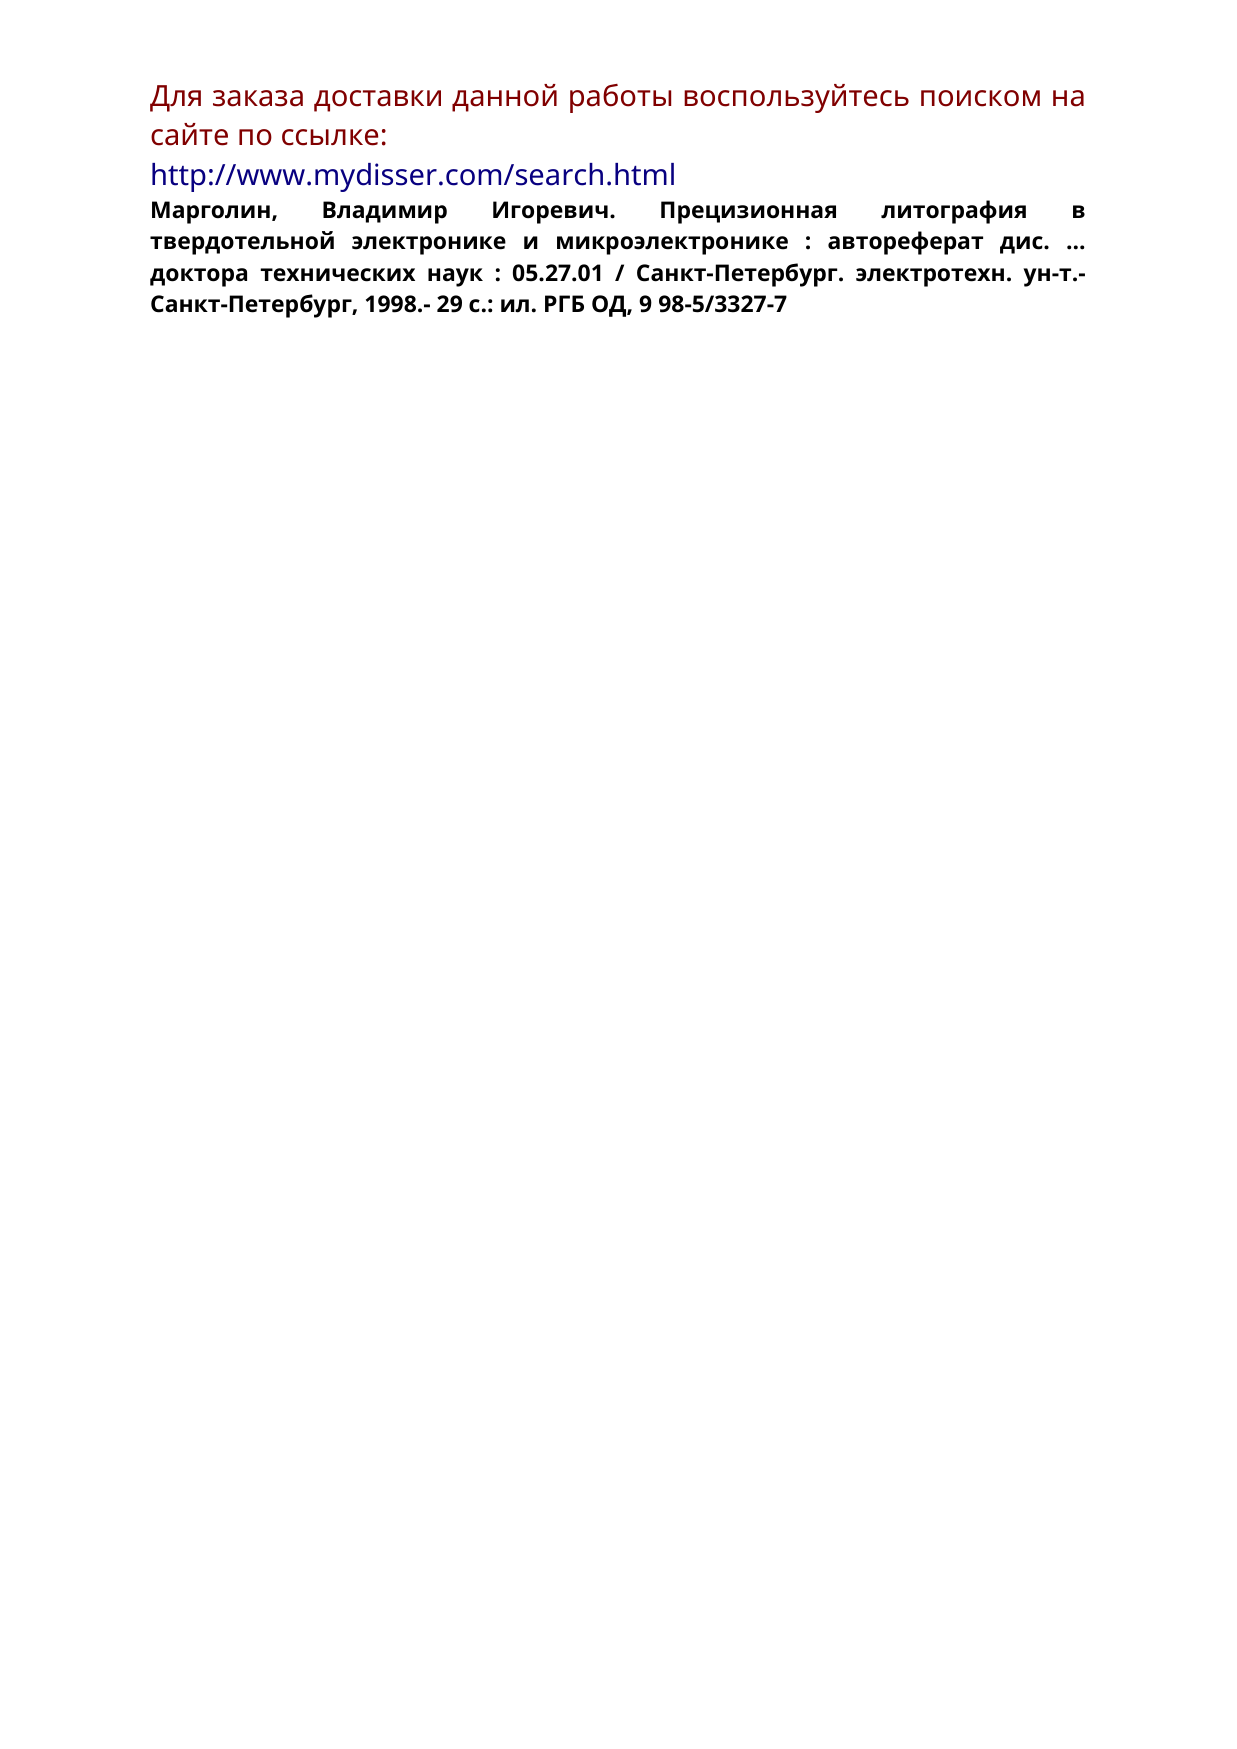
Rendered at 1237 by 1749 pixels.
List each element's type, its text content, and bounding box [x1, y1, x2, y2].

text Марголин, Владимир Игоревич. Прецизионная литография в твердотельной электронике и микроэлектронике : автореферат дис. ... доктора технических наук : 05.27.01 / Санкт-Петербург. электротехн. ун-т.- Санкт-Петербург, 1998.- 29 с.: ил. РГБ ОД, 9 98-5/3327-7 [150, 194, 1086, 319]
